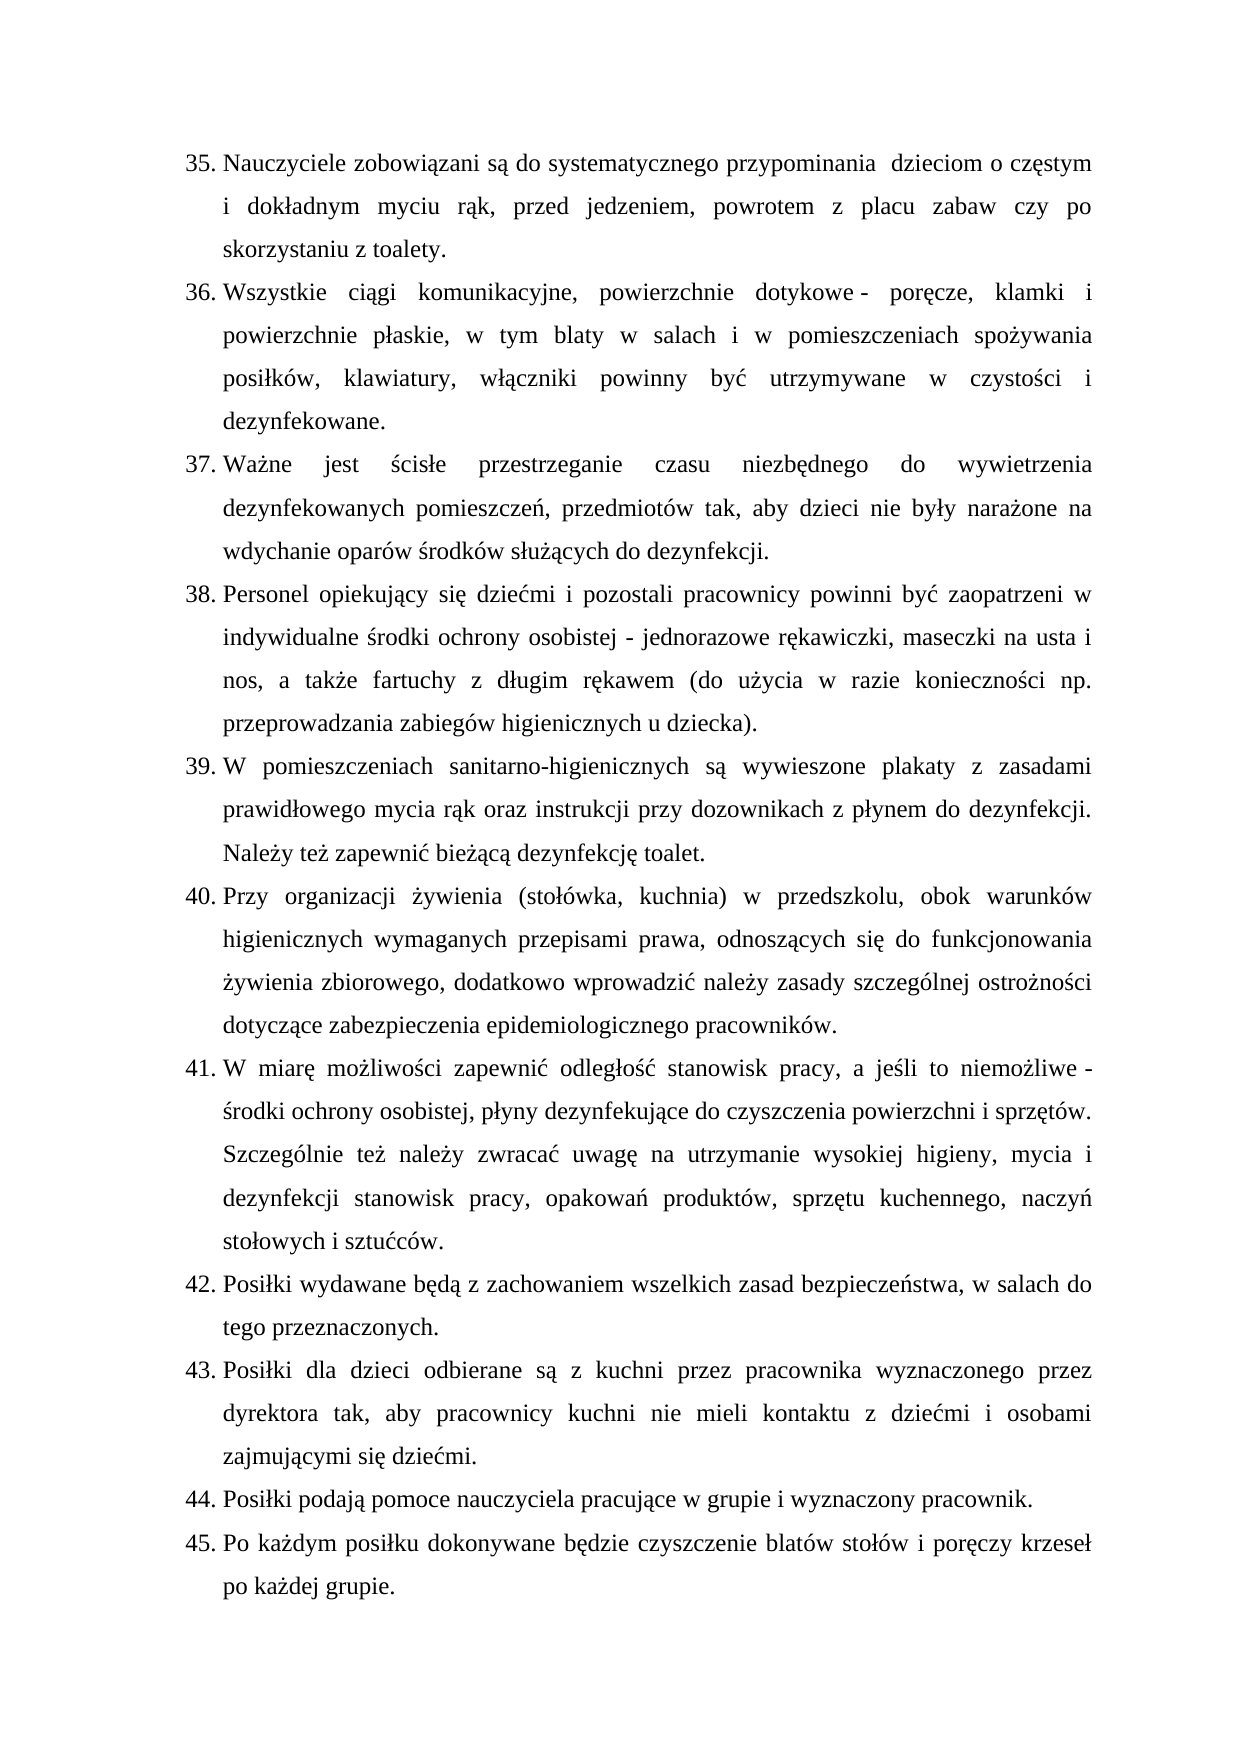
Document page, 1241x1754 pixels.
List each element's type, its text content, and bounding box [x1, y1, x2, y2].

list Personel opiekujący się dziećmi i pozostali pracownicy powinni być zaopatrzeni w indywidualne środki ochrony osobistej - jednorazowe rękawiczki, maseczki na usta i nos, a także fartuchy z długim rękawem (do użycia w razie konieczności np. przeprowadzania zabiegów higienicznych u dziecka). [185, 579, 1093, 737]
list Posiłki wydawane będą z zachowaniem wszelkich zasad bezpieczeństwa, w salach do tego przeznaczonych. [185, 1269, 1093, 1341]
list Posiłki podają pomoce nauczyciela pracujące w grupie i wyznaczony pracownik. [185, 1484, 1093, 1513]
list Przy organizacji żywienia (stołówka, kuchnia) w przedszkolu, obok warunków higienicznych wymaganych przepisami prawa, odnoszących się do funkcjonowania żywienia zbiorowego, dodatkowo wprowadzić należy zasady szczególnej ostrożności dotyczące zabezpieczenia epidemiologicznego pracowników. [185, 881, 1093, 1039]
list Wszystkie ciągi komunikacyjne, powierzchnie dotykowe - poręcze, klamki i powierzchnie płaskie, w tym blaty w salach i w pomieszczeniach spożywania posiłków, klawiatury, włączniki powinny być utrzymywane w czystości i dezynfekowane. [185, 277, 1093, 435]
list W miarę możliwości zapewnić odległość stanowisk pracy, a jeśli to niemożliwe - środki ochrony osobistej, płyny dezynfekujące do czyszczenia powierzchni i sprzętów. Szczególnie też należy zwracać uwagę na utrzymanie wysokiej higieny, mycia i dezynfekcji stanowisk pracy, opakowań produktów, sprzętu kuchennego, naczyń stołowych i sztućców. [185, 1053, 1093, 1254]
list Posiłki dla dzieci odbierane są z kuchni przez pracownika wyznaczonego przez dyrektora tak, aby pracownicy kuchni nie mieli kontaktu z dziećmi i osobami zajmującymi się dziećmi. [185, 1355, 1093, 1470]
list Nauczyciele zobowiązani są do systematycznego przypominania dzieciom o częstym i dokładnym myciu rąk, przed jedzeniem, powrotem z placu zabaw czy po skorzystaniu z toalety. [185, 148, 1093, 263]
list Po każdym posiłku dokonywane będzie czyszczenie blatów stołów i poręczy krzeseł po każdej grupie. [185, 1528, 1093, 1599]
list Ważne jest ścisłe przestrzeganie czasu niezbędnego do wywietrzenia dezynfekowanych pomieszczeń, przedmiotów tak, aby dzieci nie były narażone na wdychanie oparów środków służących do dezynfekcji. [185, 449, 1093, 564]
list W pomieszczeniach sanitarno-higienicznych są wywieszone plakaty z zasadami prawidłowego mycia rąk oraz instrukcji przy dozownikach z płynem do dezynfekcji. Należy też zapewnić bieżącą dezynfekcję toalet. [185, 751, 1093, 866]
